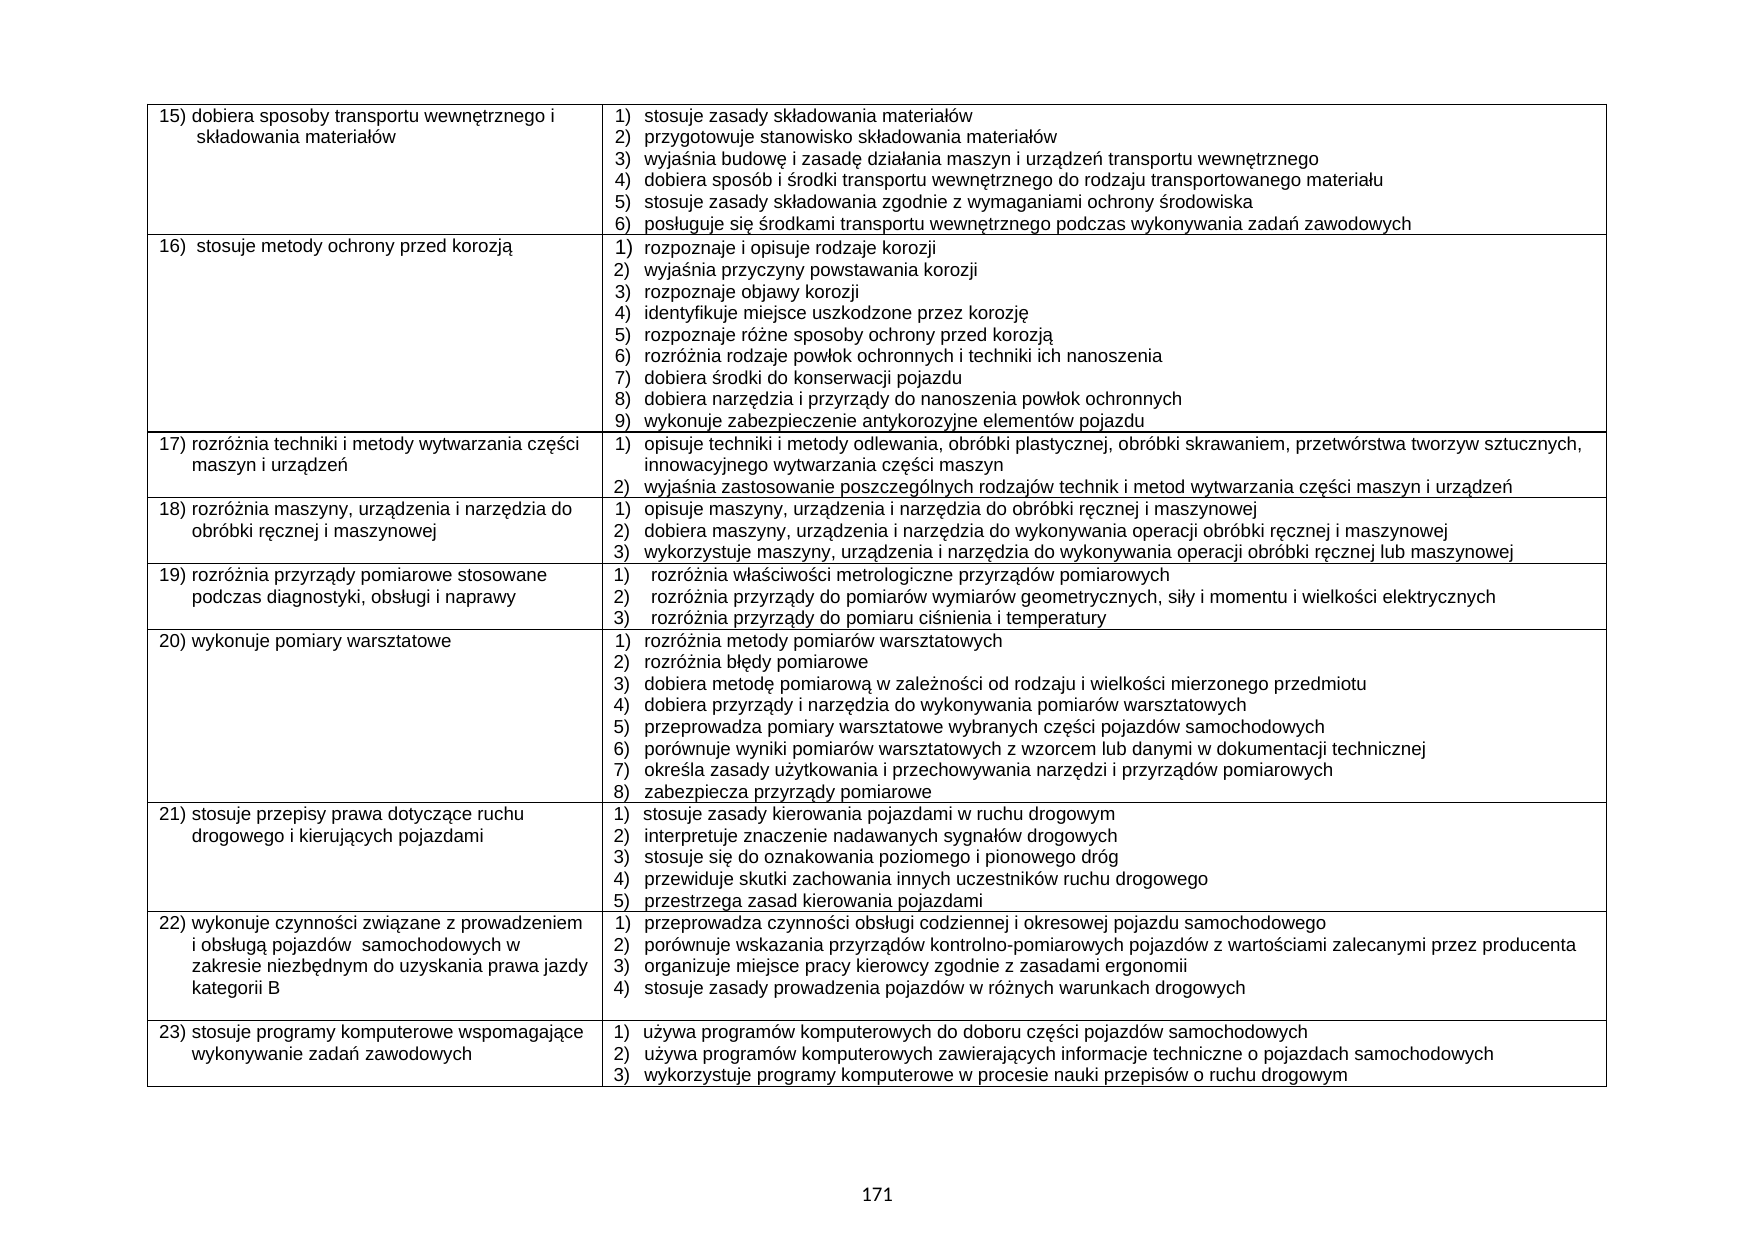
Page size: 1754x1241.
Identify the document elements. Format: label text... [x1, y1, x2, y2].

table_cell wykonuje czynności związane z prowadzeniem i obsługą pojazdów samochodowych w zakresie niezbędnym do uzyskania prawa jazdy kategorii B [148, 912, 602, 1020]
table_cell rozróżnia metody pomiarów warsztatowych rozróżnia błędy pomiarowe dobiera metodę pomiarową w zależności od rodzaju i wielkości mierzonego przedmiotu dobiera przyrządy i narzędzia do wykonywania pomiarów warsztatowych przeprowadza pomiary warsztatowe wybranych części pojazdów samochodowych porównuje wyniki pomiarów warsztatowych z wzorcem lub danymi w dokumentacji technicznej określa zasady użytkowania i przechowywania narzędzi i przyrządów pomiarowych zabezpiecza przyrządy pomiarowe [603, 630, 1606, 802]
table_cell stosuje programy komputerowe wspomagające wykonywanie zadań zawodowych [148, 1021, 602, 1086]
table_cell rozróżnia maszyny, urządzenia i narzędzia do obróbki ręcznej i maszynowej [148, 498, 602, 563]
table_cell stosuje zasady składowania materiałów przygotowuje stanowisko składowania materiałów wyjaśnia budowę i zasadę działania maszyn i urządzeń transportu wewnętrznego dobiera sposób i środki transportu wewnętrznego do rodzaju transportowanego materiału stosuje zasady składowania zgodnie z wymaganiami ochrony środowiska posługuje się środkami transportu wewnętrznego podczas wykonywania zadań zawodowych [603, 105, 1606, 234]
table_cell wykonuje pomiary warsztatowe [148, 630, 602, 802]
table_cell dobiera sposoby transportu wewnętrznego i składowania materiałów [148, 105, 602, 234]
table_cell stosuje zasady kierowania pojazdami w ruchu drogowym interpretuje znaczenie nadawanych sygnałów drogowych stosuje się do oznakowania poziomego i pionowego dróg przewiduje skutki zachowania innych uczestników ruchu drogowego przestrzega zasad kierowania pojazdami [603, 803, 1606, 911]
table_cell przeprowadza czynności obsługi codziennej i okresowej pojazdu samochodowego porównuje wskazania przyrządów kontrolno-pomiarowych pojazdów z wartościami zalecanymi przez producenta organizuje miejsce pracy kierowcy zgodnie z zasadami ergonomii stosuje zasady prowadzenia pojazdów w różnych warunkach drogowych [603, 912, 1606, 1020]
table_cell stosuje metody ochrony przed korozją [148, 235, 602, 431]
table_cell rozpoznaje i opisuje rodzaje korozji wyjaśnia przyczyny powstawania korozji rozpoznaje objawy korozji identyfikuje miejsce uszkodzone przez korozję rozpoznaje różne sposoby ochrony przed korozją rozróżnia rodzaje powłok ochronnych i techniki ich nanoszenia dobiera środki do konserwacji pojazdu dobiera narzędzia i przyrządy do nanoszenia powłok ochronnych wykonuje zabezpieczenie antykorozyjne elementów pojazdu [603, 235, 1606, 431]
table_cell rozróżnia przyrządy pomiarowe stosowane podczas diagnostyki, obsługi i naprawy [148, 564, 602, 628]
table_cell rozróżnia techniki i metody wytwarzania części maszyn i urządzeń [148, 433, 602, 497]
table_cell rozróżnia właściwości metrologiczne przyrządów pomiarowych rozróżnia przyrządy do pomiarów wymiarów geometrycznych, siły i momentu i wielkości elektrycznych rozróżnia przyrządy do pomiaru ciśnienia i temperatury [603, 564, 1606, 628]
table_cell stosuje przepisy prawa dotyczące ruchu drogowego i kierujących pojazdami [148, 803, 602, 911]
table_cell opisuje maszyny, urządzenia i narzędzia do obróbki ręcznej i maszynowej dobiera maszyny, urządzenia i narzędzia do wykonywania operacji obróbki ręcznej i maszynowej wykorzystuje maszyny, urządzenia i narzędzia do wykonywania operacji obróbki ręcznej lub maszynowej [603, 498, 1606, 563]
table_cell używa programów komputerowych do doboru części pojazdów samochodowych używa programów komputerowych zawierających informacje techniczne o pojazdach samochodowych wykorzystuje programy komputerowe w procesie nauki przepisów o ruchu drogowym [603, 1021, 1606, 1086]
table_cell opisuje techniki i metody odlewania, obróbki plastycznej, obróbki skrawaniem, przetwórstwa tworzyw sztucznych, innowacyjnego wytwarzania części maszyn wyjaśnia zastosowanie poszczególnych rodzajów technik i metod wytwarzania części maszyn i urządzeń [603, 433, 1606, 497]
